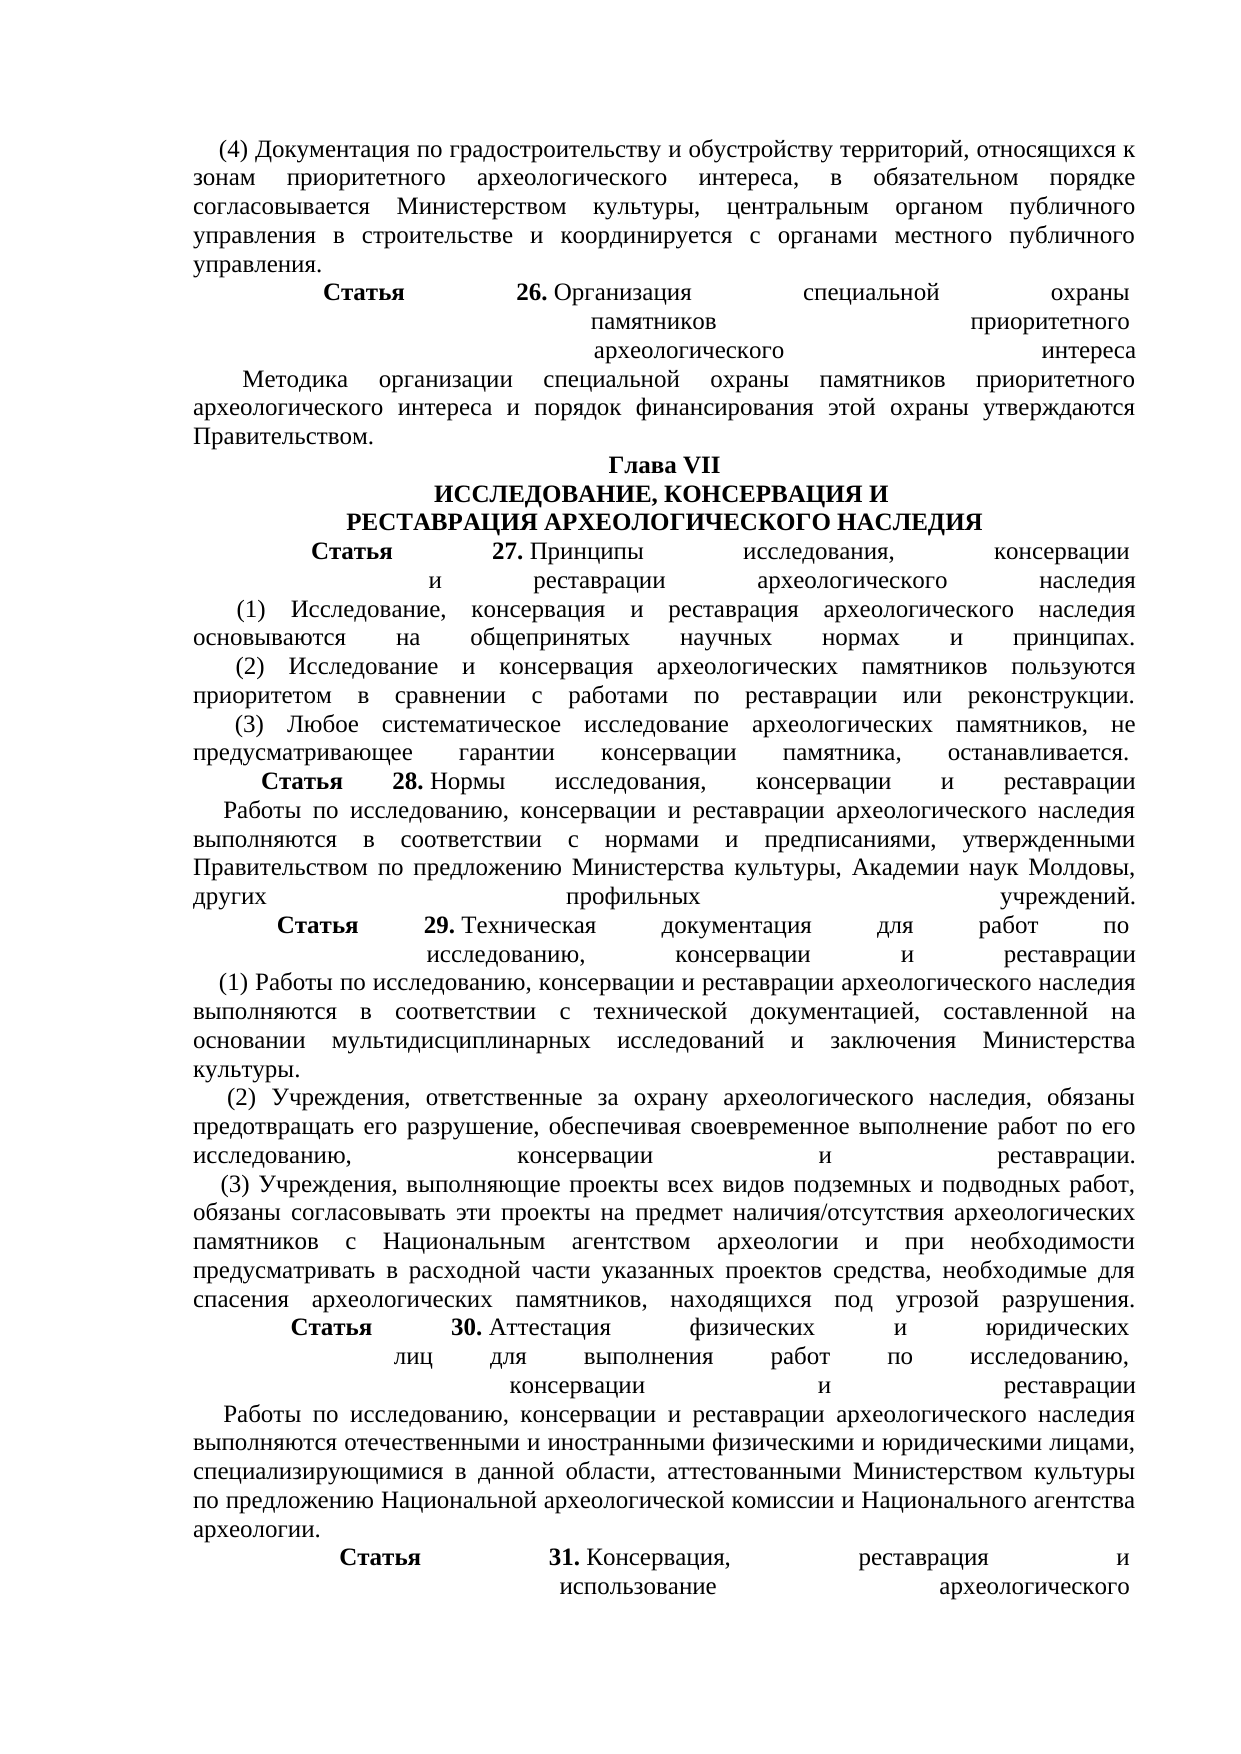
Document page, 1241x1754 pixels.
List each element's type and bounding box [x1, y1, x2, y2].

table_cell [177, 118, 1152, 1616]
